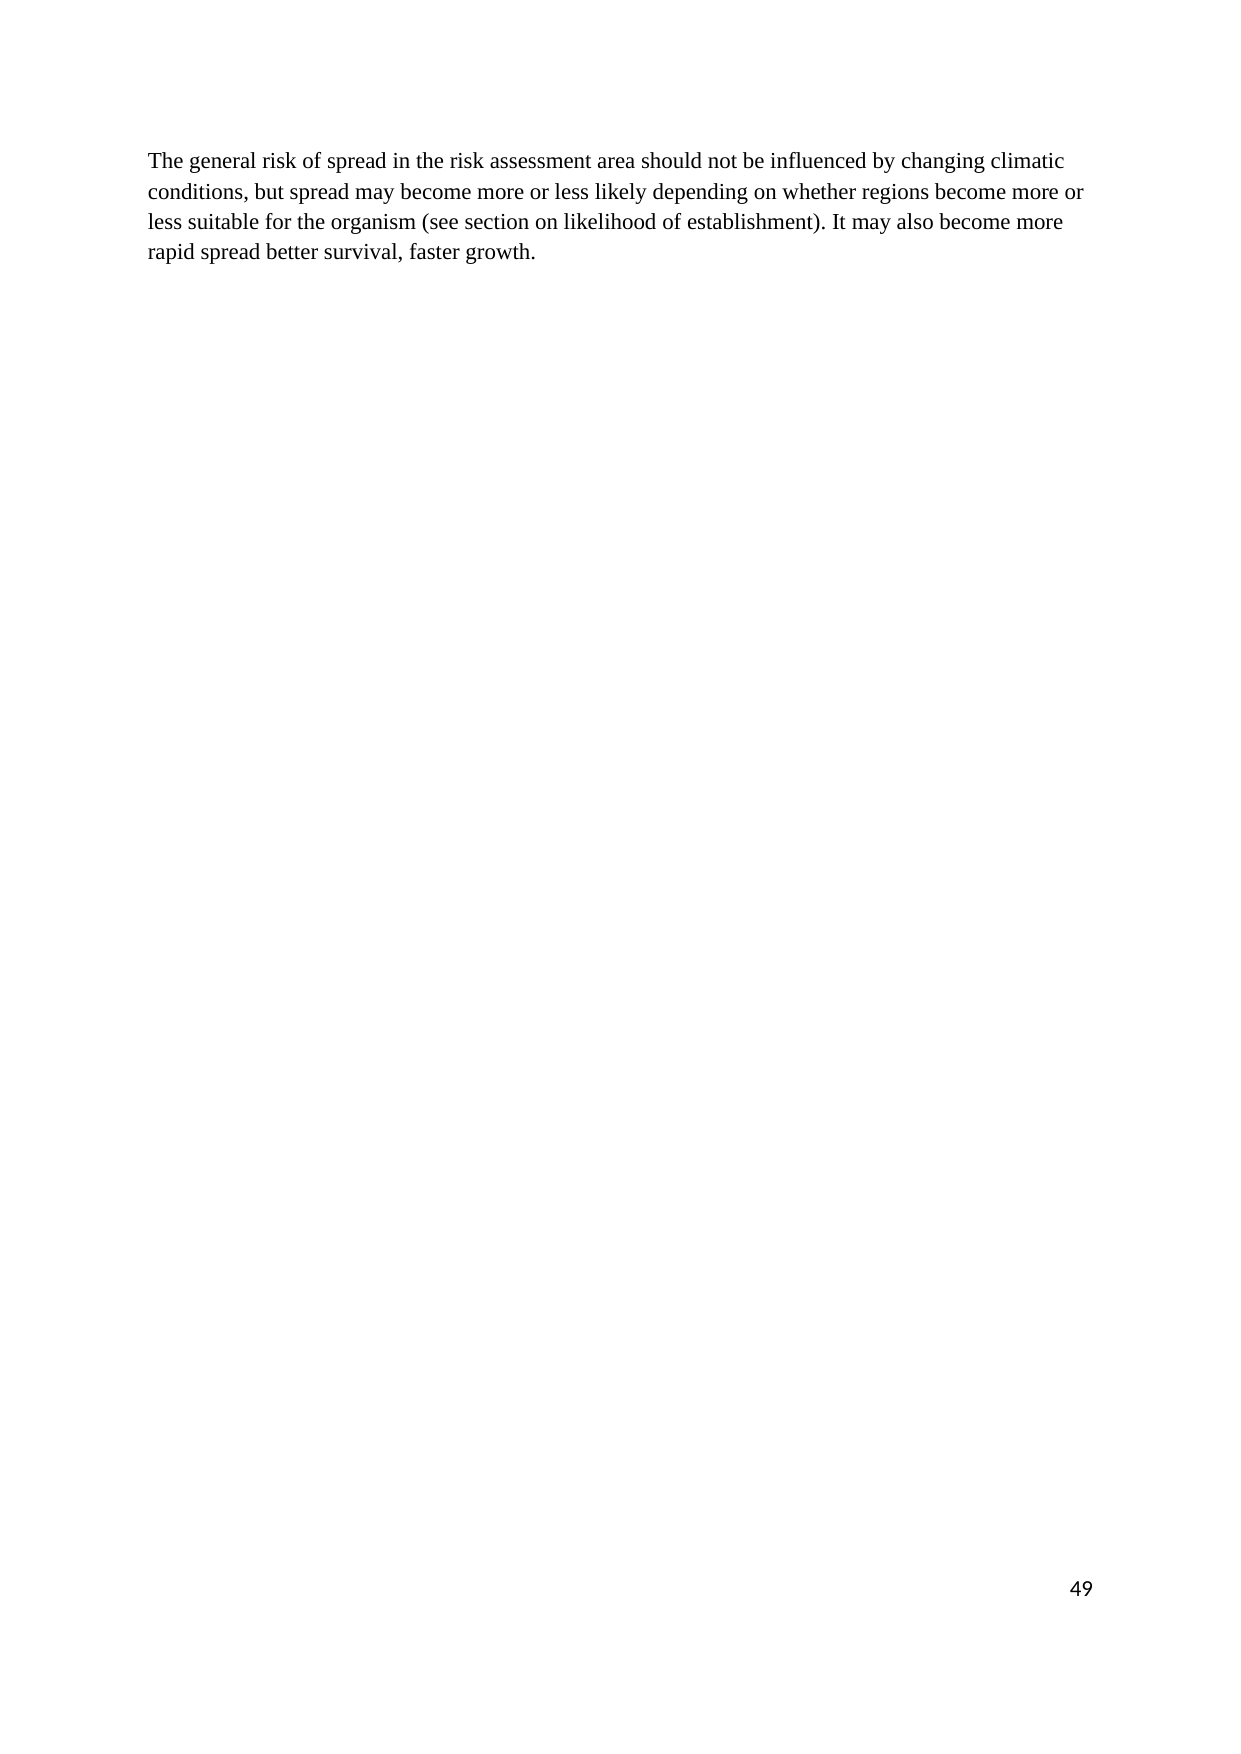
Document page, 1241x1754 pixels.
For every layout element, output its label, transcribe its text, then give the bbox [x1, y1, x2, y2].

text The general risk of spread in the risk assessment area should not be influenced by changing climatic conditions, but spread may become more or less likely depending on whether regions become more or less suitable for the organism (see section on likelihood of establishment). It may also become more rapid spread better survival, faster growth. [148, 148, 1093, 264]
